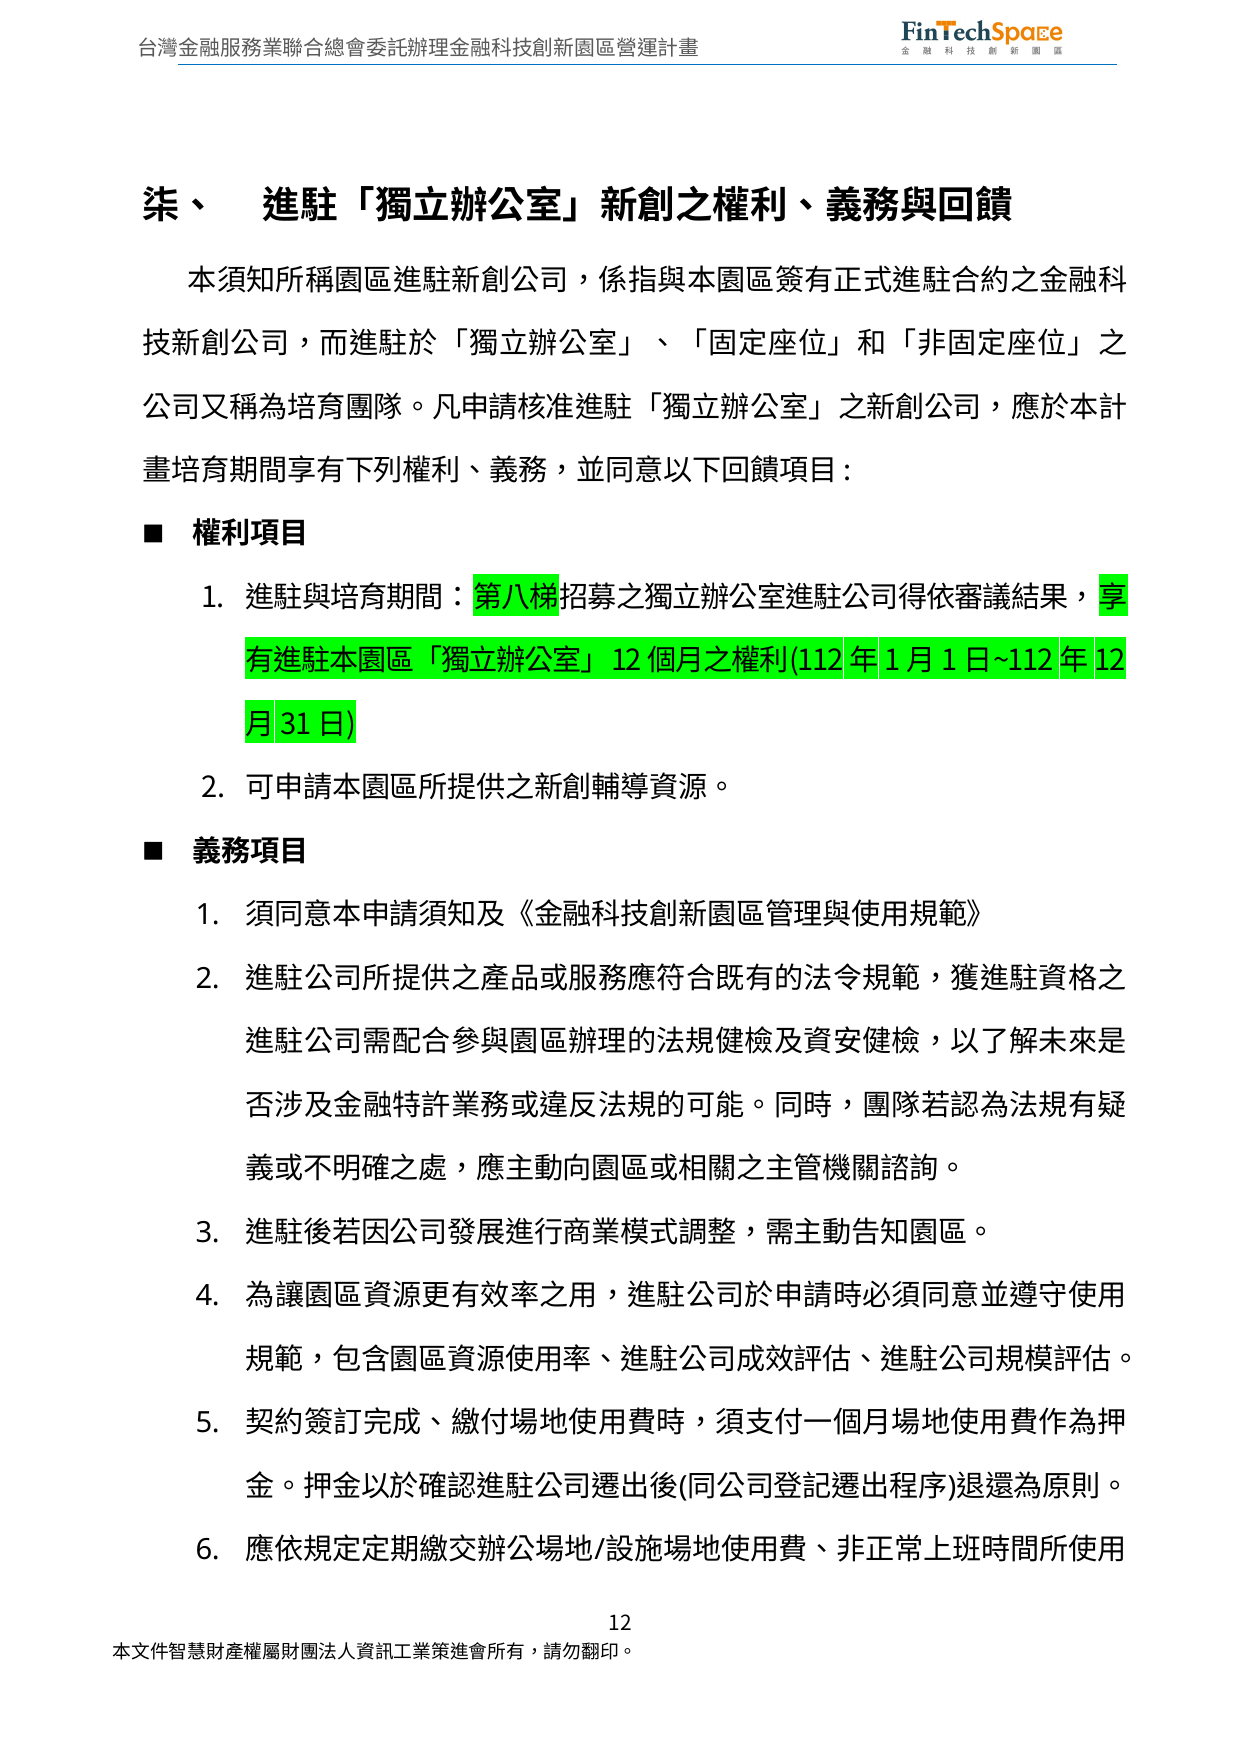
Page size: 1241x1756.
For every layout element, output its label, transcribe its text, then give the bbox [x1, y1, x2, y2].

list 進駐公司所提供之產品或服務應符合既有的法令規範，獲進駐資格之進駐公司需配合參與園區辦理的法規健檢及資安健檢，以了解未來是否涉及金融特許業務或違反法規的可能。同時，團隊若認為法規有疑義或不明確之處，應主動向園區或相關之主管機關諮詢。 [195, 954, 1128, 1187]
list 進駐後若因公司發展進行商業模式調整，需主動告知園區。 [195, 1208, 1128, 1251]
list 須同意本申請須知及《金融科技創新園區管理與使用規範》 [195, 891, 1128, 933]
list 進駐與培育期間：第八梯招募之獨立辦公室進駐公司得依審議結果，享有進駐本園區「獨立辦公室」12個月之權利(112年1月1日~112年12月31日) [201, 573, 1128, 743]
list 契約簽訂完成、繳付場地使用費時，須支付一個月場地使用費作為押金。押金以於確認進駐公司遷出後(同公司登記遷出程序)退還為原則。 [195, 1399, 1128, 1504]
list 權利項目 [142, 510, 1128, 552]
list 為讓園區資源更有效率之用，進駐公司於申請時必須同意並遵守使用規範，包含園區資源使用率、進駐公司成效評估、進駐公司規模評估。 [195, 1272, 1128, 1377]
subtitle 進駐「獨立辦公室」新創之權利、義務與回饋 [142, 175, 1128, 229]
text 本須知所稱園區進駐新創公司，係指與本園區簽有正式進駐合約之金融科技新創公司，而進駐於「獨立辦公室」、「固定座位」和「非固定座位」之公司又稱為培育團隊。凡申請核准進駐「獨立辦公室」之新創公司，應於本計畫培育期間享有下列權利、義務，並同意以下回饋項目 : [142, 256, 1128, 489]
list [195, 1526, 1128, 1568]
list 義務項目 [142, 827, 1128, 869]
picture [895, 16, 1066, 59]
list 可申請本園區所提供之新創輔導資源。 [201, 764, 1128, 806]
